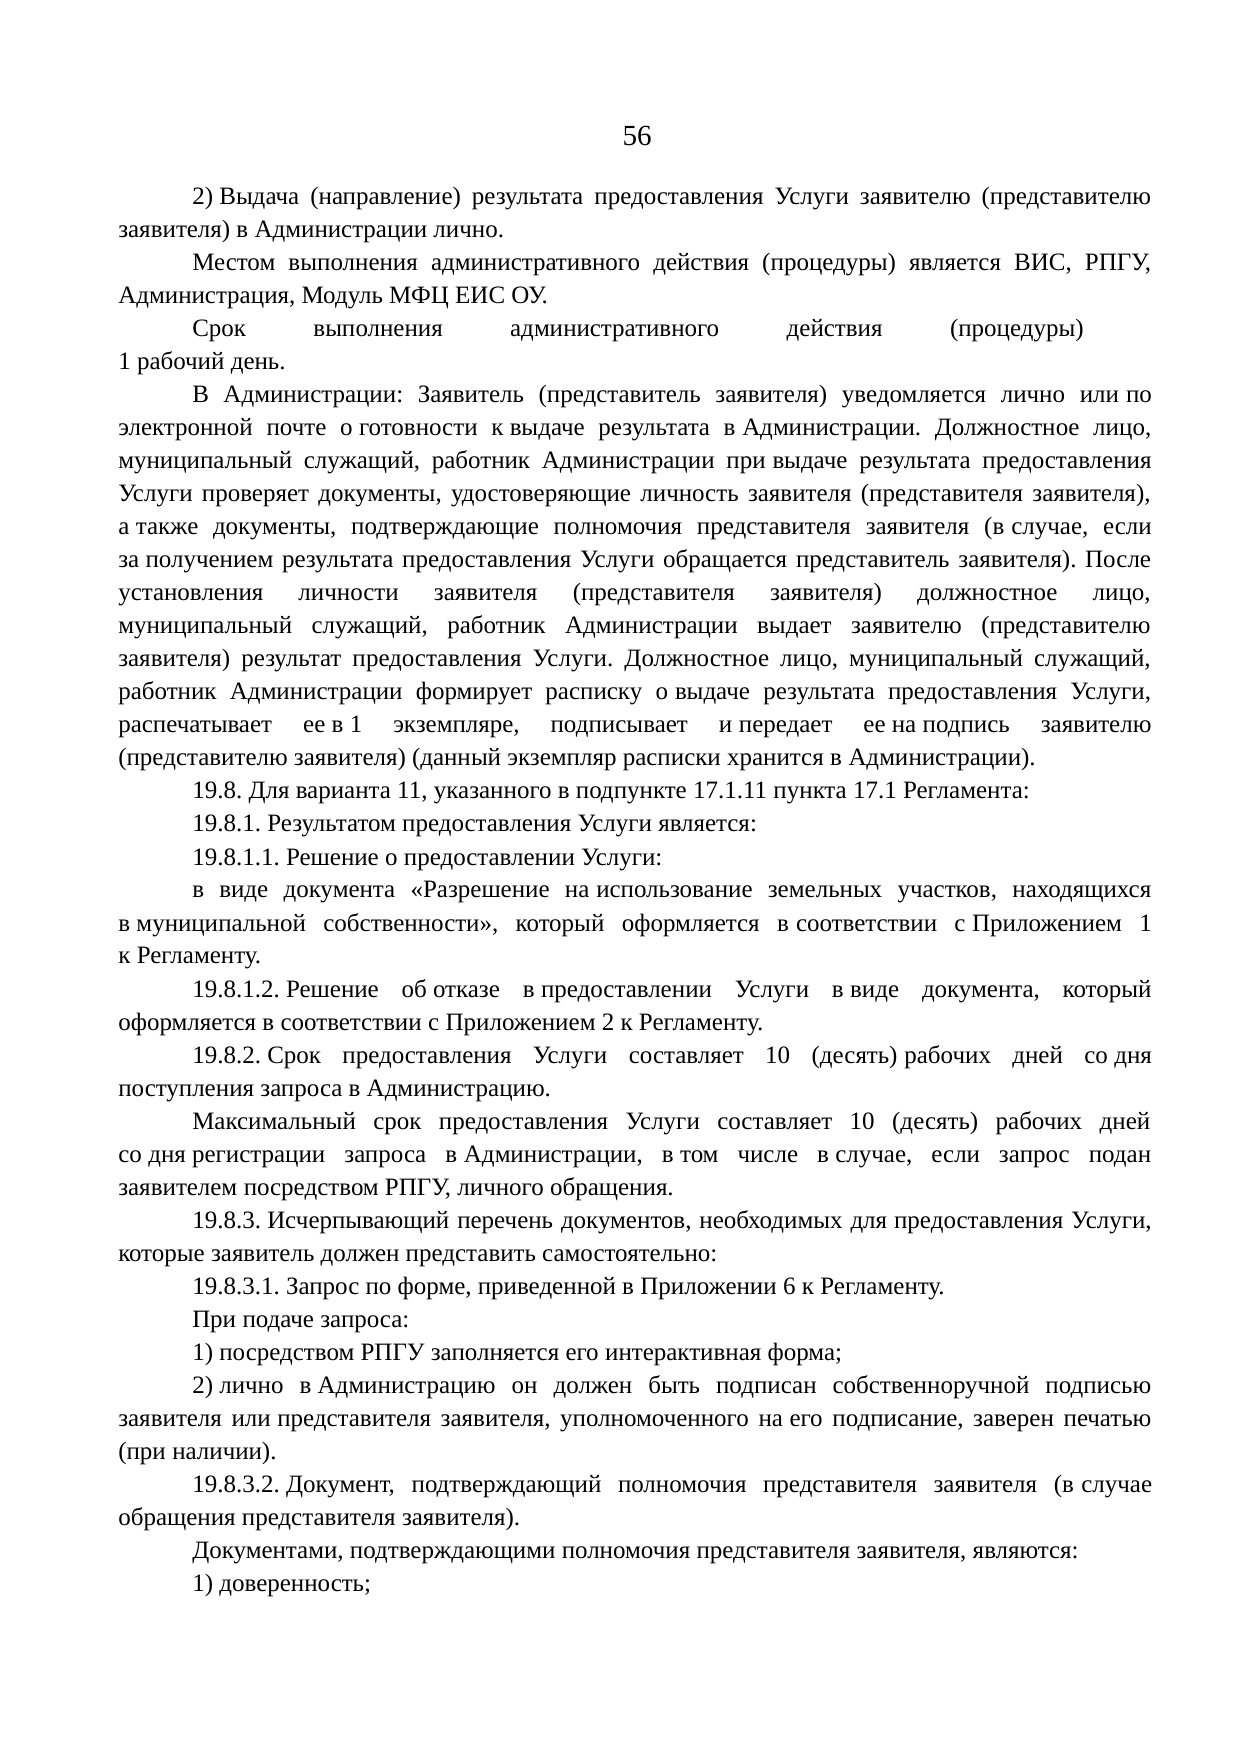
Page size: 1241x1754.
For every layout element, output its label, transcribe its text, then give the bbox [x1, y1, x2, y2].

text 19.8.3.1. Запрос по форме, приведенной в Приложении 6 к Регламенту. [118, 1271, 1152, 1299]
text 2) лично в Администрацию он должен быть подписан собственноручной подписью заявителя или представителя заявителя, уполномоченного на его подписание, заверен печатью (при наличии). [118, 1370, 1152, 1465]
text 19.8.1. Результатом предоставления Услуги является: [118, 808, 1152, 837]
text 19.8.1.2. Решение об отказе в предоставлении Услуги в виде документа, который оформляется в соответствии с Приложением 2 к Регламенту. [118, 974, 1152, 1035]
text 19.8. Для варианта 11, указанного в подпункте 17.1.11 пункта 17.1 Регламента: [118, 776, 1152, 804]
text Максимальный срок предоставления Услуги составляет 10 (десять) рабочих дней со дня регистрации запроса в Администрации, в том числе в случае, если запрос подан заявителем посредством РПГУ, личного обращения. [118, 1106, 1152, 1201]
text 2) Выдача (направление) результата предоставления Услуги заявителю (представителю заявителя) в Администрации лично. [118, 181, 1152, 243]
text Документами, подтверждающими полномочия представителя заявителя, являются: [118, 1535, 1152, 1564]
text 19.8.1.1. Решение о предоставлении Услуги: [118, 842, 1152, 870]
text В Администрации: Заявитель (представитель заявителя) уведомляется лично или по электронной почте о готовности к выдаче результата в Администрации. Должностное лицо, муниципальный служащий, работник Администрации при выдаче результата предоставления Услуги проверяет документы, удостоверяющие личность заявителя (представителя заявителя), а также документы, подтверждающие полномочия представителя заявителя (в случае, если за получением результата предоставления Услуги обращается представитель заявителя). После установления личности заявителя (представителя заявителя) должностное лицо, муниципальный служащий, работник Администрации выдает заявителю (представителю заявителя) результат предоставления Услуги. Должностное лицо, муниципальный служащий, работник Администрации формирует расписку о выдаче результата предоставления Услуги, распечатывает ее в 1 экземпляре, подписывает и передает ее на подпись заявителю (представителю заявителя) (данный экземпляр расписки хранится в Администрации). [118, 379, 1152, 771]
text 19.8.3. Исчерпывающий перечень документов, необходимых для предоставления Услуги, которые заявитель должен представить самостоятельно: [118, 1205, 1152, 1267]
text Местом выполнения административного действия (процедуры) является ВИС, РПГУ, Администрация, Модуль МФЦ ЕИС ОУ. [118, 247, 1152, 309]
text 1) посредством РПГУ заполняется его интерактивная форма; [118, 1337, 1152, 1366]
text в виде документа «Разрешение на использование земельных участков, находящихся в муниципальной собственности», который оформляется в соответствии с Приложением 1 к Регламенту. [118, 874, 1152, 969]
text 19.8.3.2. Документ, подтверждающий полномочия представителя заявителя (в случае обращения представителя заявителя). [118, 1469, 1152, 1531]
text При подаче запроса: [118, 1304, 1152, 1333]
text 19.8.2. Срок предоставления Услуги составляет 10 (десять) рабочих дней со дня поступления запроса в Администрацию. [118, 1040, 1152, 1101]
text Срок выполнения административного действия (процедуры) 1 рабочий день. [118, 313, 1152, 375]
text 1) доверенность; [118, 1568, 1152, 1597]
